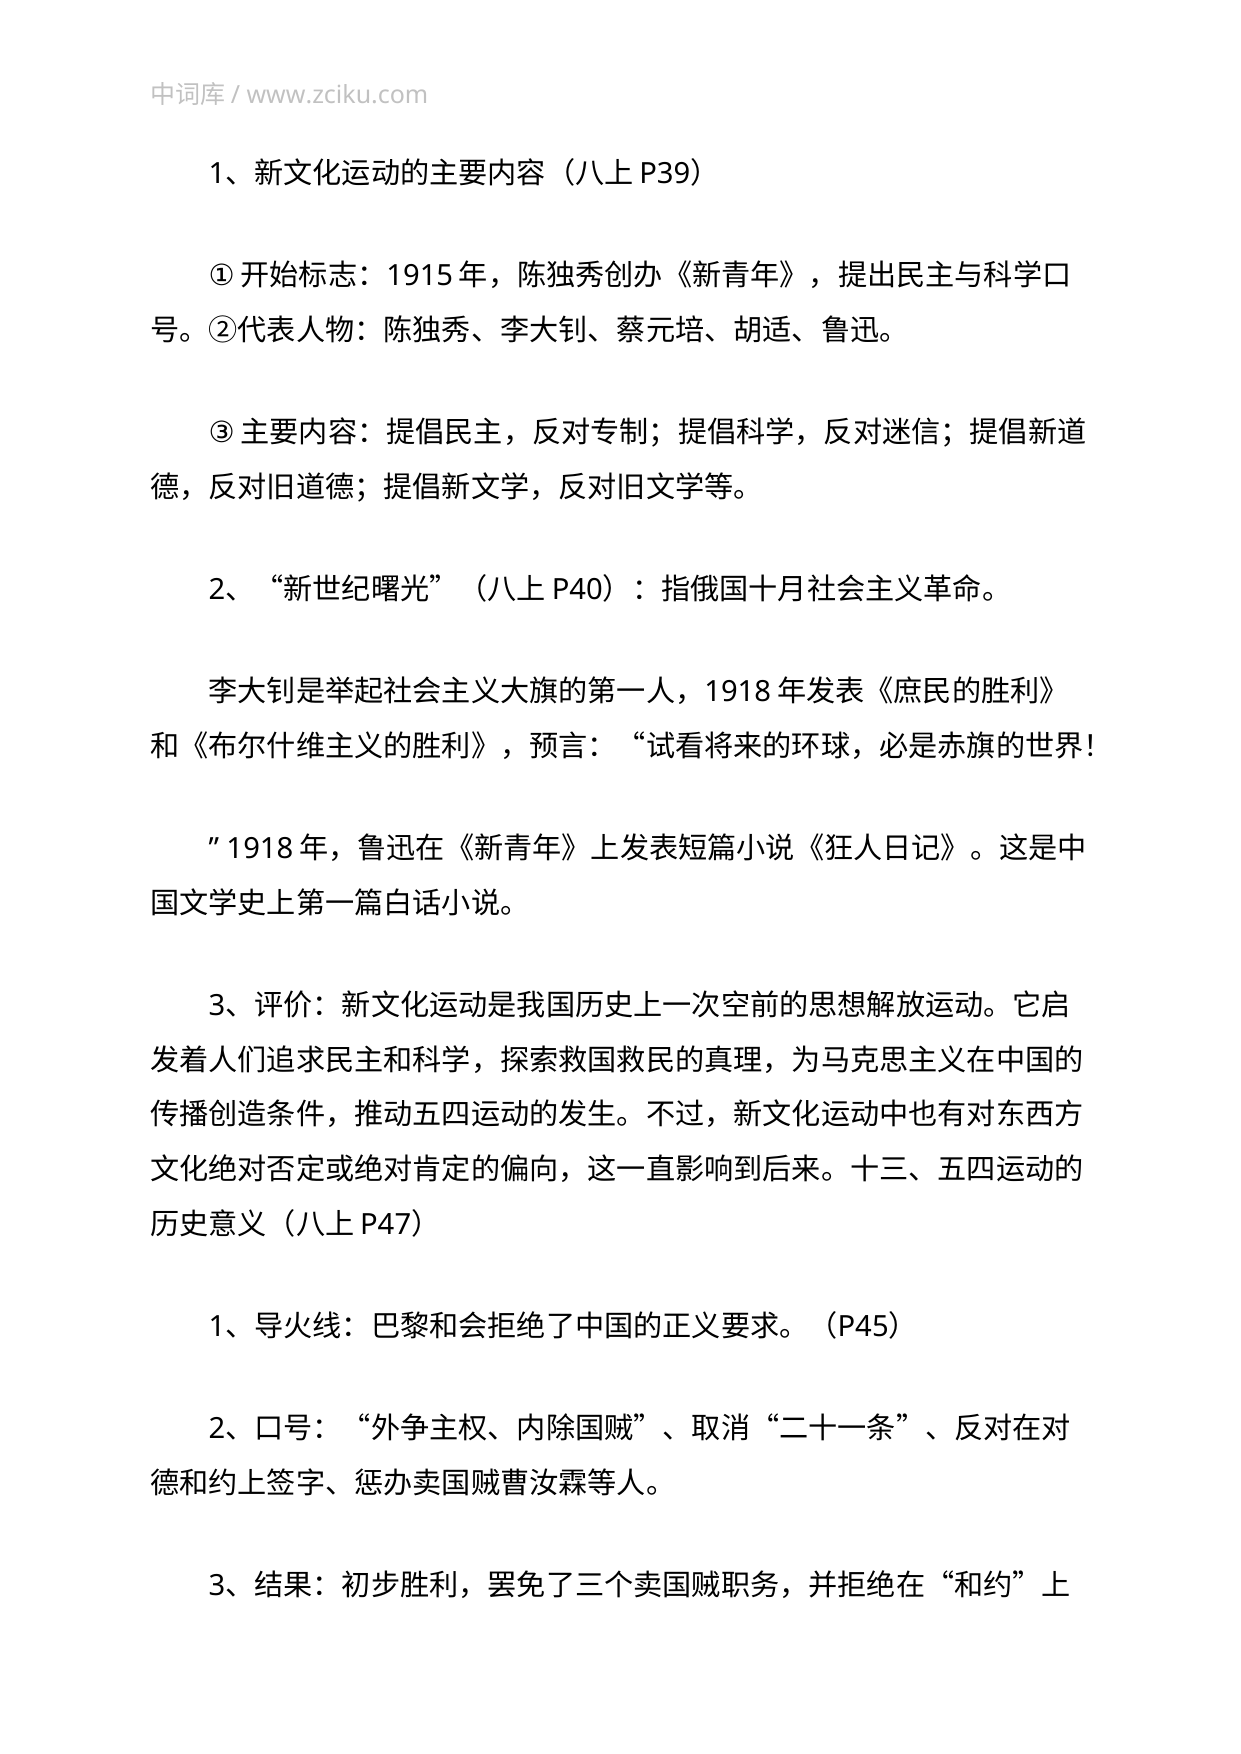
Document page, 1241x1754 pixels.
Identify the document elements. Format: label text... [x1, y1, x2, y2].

text ③主要内容：提倡民主，反对专制；提倡科学，反对迷信；提倡新道德，反对旧道德；提倡新文学，反对旧文学等。 [150, 409, 1090, 506]
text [150, 1561, 1090, 1604]
text ” 1918年，鲁迅在《新青年》上发表短篇小说《狂人日记》。这是中国文学史上第一篇白话小说。 [150, 824, 1090, 922]
text 1、新文化运动的主要内容（八上P39） [150, 150, 1090, 192]
text 1、导火线：巴黎和会拒绝了中国的正义要求。（P45） [150, 1303, 1090, 1345]
text 2、口号：“外争主权、内除国贼”、取消“二十一条”、反对在对德和约上签字、惩办卖国贼曹汝霖等人。 [150, 1405, 1090, 1502]
text 3、评价：新文化运动是我国历史上一次空前的思想解放运动。它启发着人们追求民主和科学，探索救国救民的真理，为马克思主义在中国的传播创造条件，推动五四运动的发生。不过，新文化运动中也有对东西方文化绝对否定或绝对肯定的偏向，这一直影响到后来。十三、五四运动的历史意义（八上P47） [150, 981, 1090, 1243]
text ①开始标志：1915年，陈独秀创办《新青年》，提出民主与科学口号。②代表人物：陈独秀、李大钊、蔡元培、胡适、鲁迅。 [150, 252, 1090, 349]
text 李大钊是举起社会主义大旗的第一人，1918年发表《庶民的胜利》和《布尔什维主义的胜利》，预言：“试看将来的环球，必是赤旗的世界！ [150, 667, 1090, 765]
text 2、“新世纪曙光”（八上P40）：指俄国十月社会主义革命。 [150, 566, 1090, 608]
